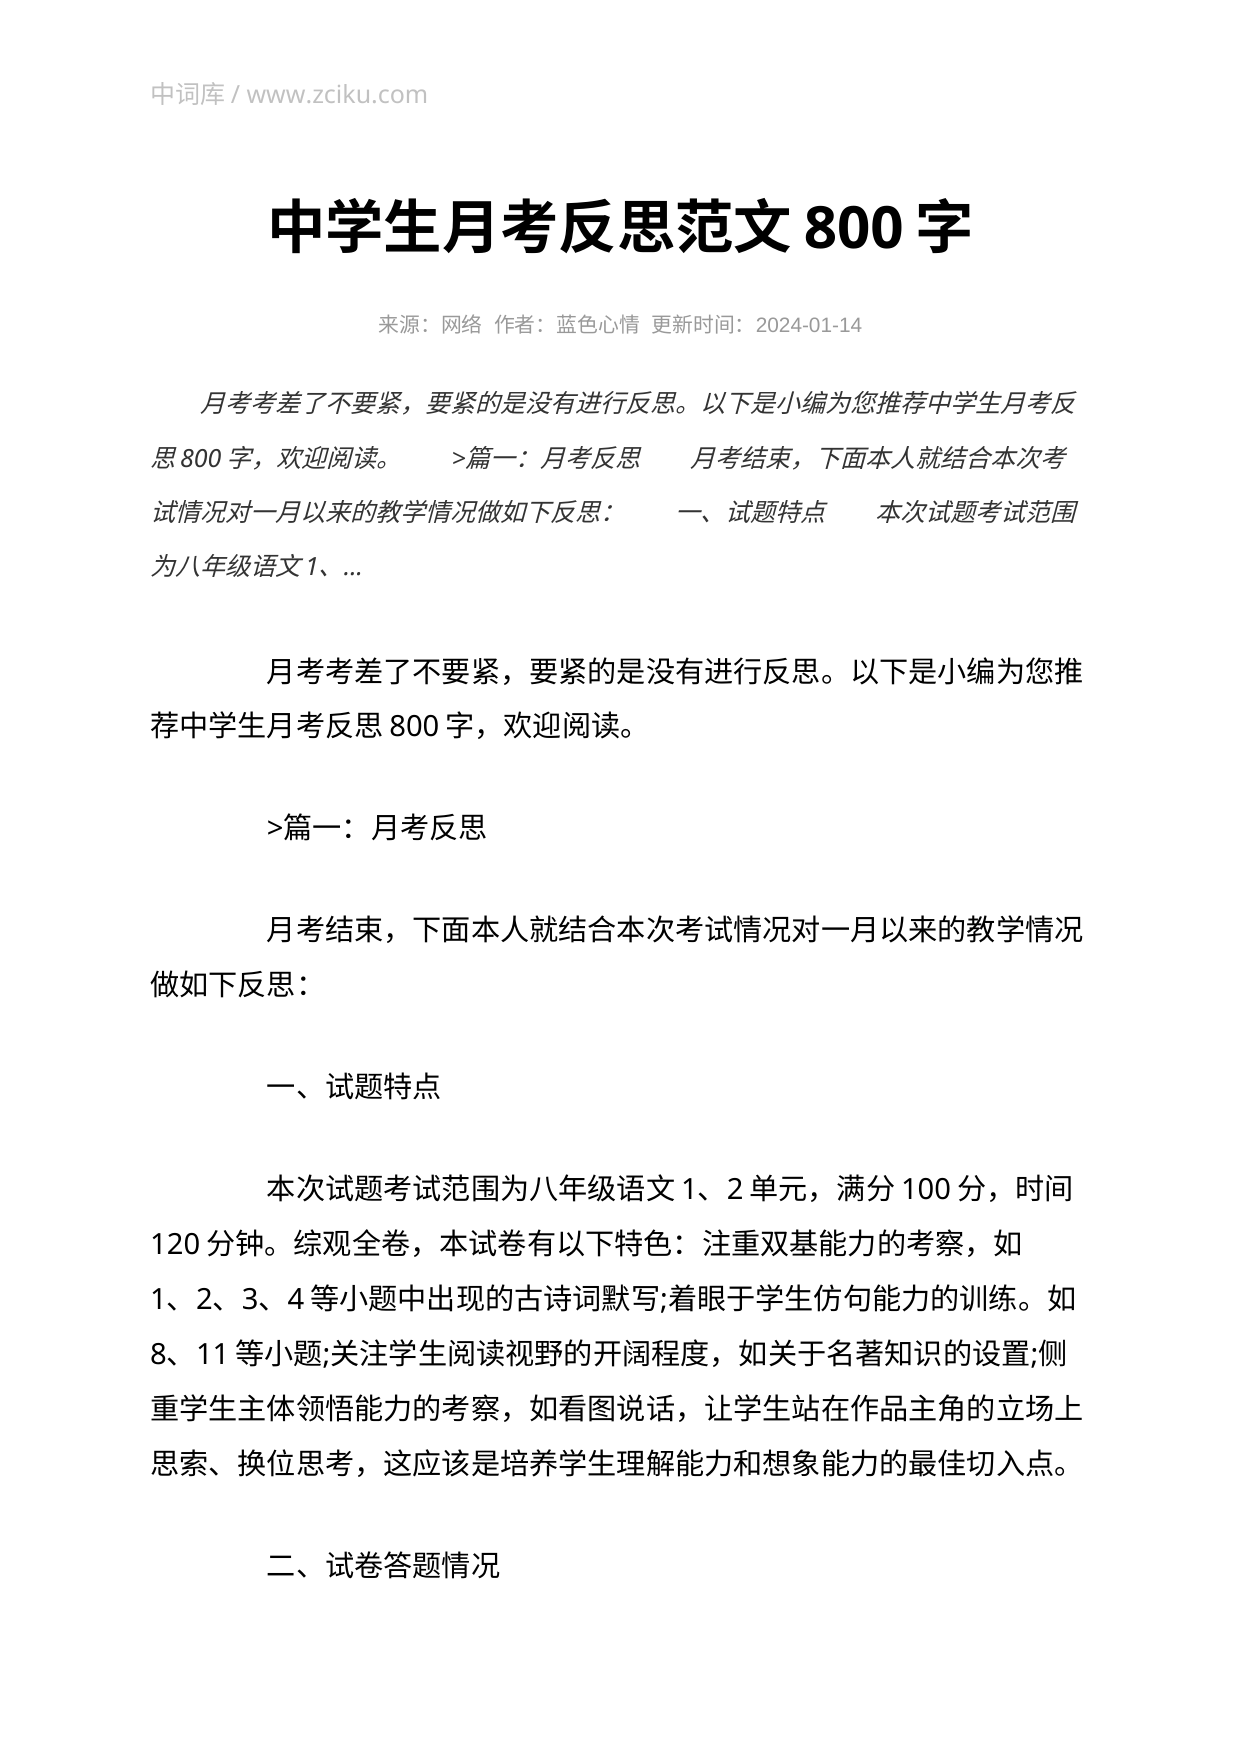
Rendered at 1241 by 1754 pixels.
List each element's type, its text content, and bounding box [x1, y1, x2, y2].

text 本次试题考试范围为八年级语文1、2单元，满分100分，时间120分钟。综观全卷，本试卷有以下特色：注重双基能力的考察，如1、2、3、4等小题中出现的古诗词默写;着眼于学生仿句能力的训练。如8、11等小题;关注学生阅读视野的开阔程度，如关于名著知识的设置;侧重学生主体领悟能力的考察，如看图说话，让学生站在作品主角的立场上思索、换位思考，这应该是培养学生理解能力和想象能力的最佳切入点。 [150, 1165, 1090, 1483]
text >篇一：月考反思 [150, 805, 1090, 847]
text 二、试卷答题情况 [150, 1542, 1090, 1584]
text 一、试题特点 [150, 1064, 1090, 1106]
text 来源：网络 作者：蓝色心情 更新时间：2024-01-14 [150, 313, 1090, 337]
text 月考考差了不要紧，要紧的是没有进行反思。以下是小编为您推荐中学生月考反思800字，欢迎阅读。 >篇一：月考反思 月考结束，下面本人就结合本次考试情况对一月以来的教学情况做如下反思： 一、试题特点 本次试题考试范围为八年级语文1、... [150, 384, 1090, 583]
subtitle 中学生月考反思范文800字 [150, 181, 1090, 266]
text 月考考差了不要紧，要紧的是没有进行反思。以下是小编为您推荐中学生月考反思800字，欢迎阅读。 [150, 648, 1090, 745]
text 月考结束，下面本人就结合本次考试情况对一月以来的教学情况做如下反思： [150, 907, 1090, 1004]
